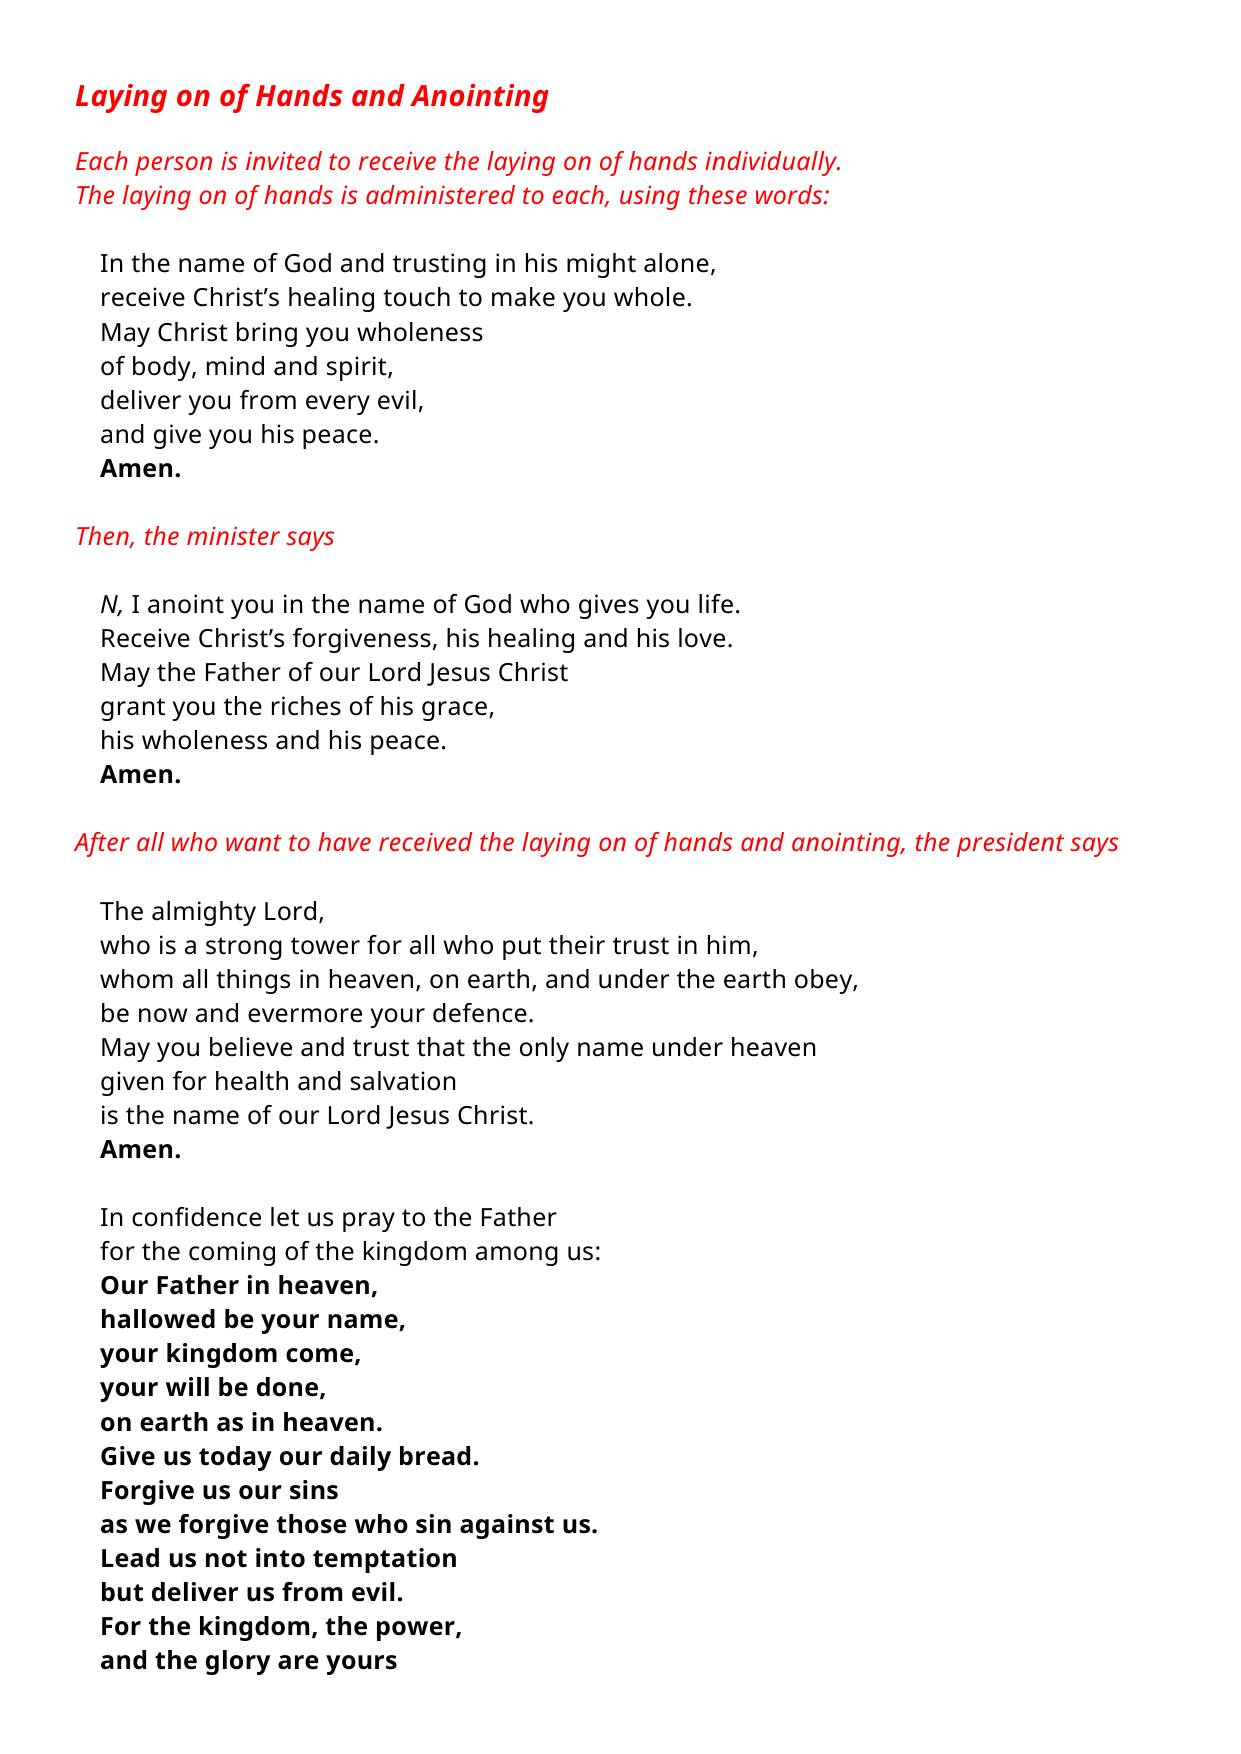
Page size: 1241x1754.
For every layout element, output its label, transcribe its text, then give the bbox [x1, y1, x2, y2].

text grant you the riches of his grace, [100, 689, 1165, 723]
text For the kingdom, the power, [100, 1608, 1165, 1643]
text your kingdom come, [100, 1336, 1165, 1370]
text and the glory are yours [100, 1643, 1165, 1677]
text May the Father of our Lord Jesus Christ [100, 655, 1165, 689]
text In the name of God and trusting in his might alone, [100, 246, 1165, 280]
text Laying on of Hands and Anointing [75, 75, 1165, 115]
text In confidence let us pray to the Father [100, 1200, 1165, 1234]
text on earth as in heaven. [100, 1404, 1165, 1438]
text May Christ bring you wholeness [100, 314, 1165, 348]
text is the name of our Lord Jesus Christ. [100, 1098, 1165, 1132]
text N, I anoint you in the name of God who gives you life. [100, 587, 1165, 621]
text hallowed be your name, [100, 1302, 1165, 1336]
text Each person is invited to receive the laying on of hands individually. [75, 144, 1165, 178]
text Amen. [100, 450, 1165, 484]
text and give you his peace. [100, 416, 1165, 450]
text be now and evermore your defence. [100, 995, 1165, 1029]
text After all who want to have received the laying on of hands and anointing, the president says [75, 825, 1165, 859]
text whom all things in heaven, on earth, and under the earth obey, [100, 961, 1165, 995]
text for the coming of the kingdom among us: [100, 1234, 1165, 1268]
text deliver you from every evil, [100, 382, 1165, 416]
text given for health and salvation [100, 1063, 1165, 1098]
text Then, the minister says [75, 518, 1165, 553]
text The almighty Lord, [100, 893, 1165, 927]
text your will be done, [100, 1370, 1165, 1404]
text his wholeness and his peace. [100, 723, 1165, 757]
text Give us today our daily bread. [100, 1438, 1165, 1472]
text who is a strong tower for all who put their trust in him, [100, 927, 1165, 961]
text as we forgive those who sin against us. [100, 1506, 1165, 1540]
text but deliver us from evil. [100, 1574, 1165, 1608]
text The laying on of hands is administered to each, using these words: [75, 178, 1165, 212]
text Amen. [100, 757, 1165, 791]
text May you believe and trust that the only name under heaven [100, 1029, 1165, 1063]
text Amen. [100, 1132, 1165, 1166]
text of body, mind and spirit, [100, 348, 1165, 382]
text Receive Christ’s forgiveness, his healing and his love. [100, 621, 1165, 655]
text Forgive us our sins [100, 1472, 1165, 1506]
text Lead us not into temptation [100, 1540, 1165, 1574]
text receive Christ’s healing touch to make you whole. [100, 280, 1165, 314]
text Our Father in heaven, [100, 1268, 1165, 1302]
